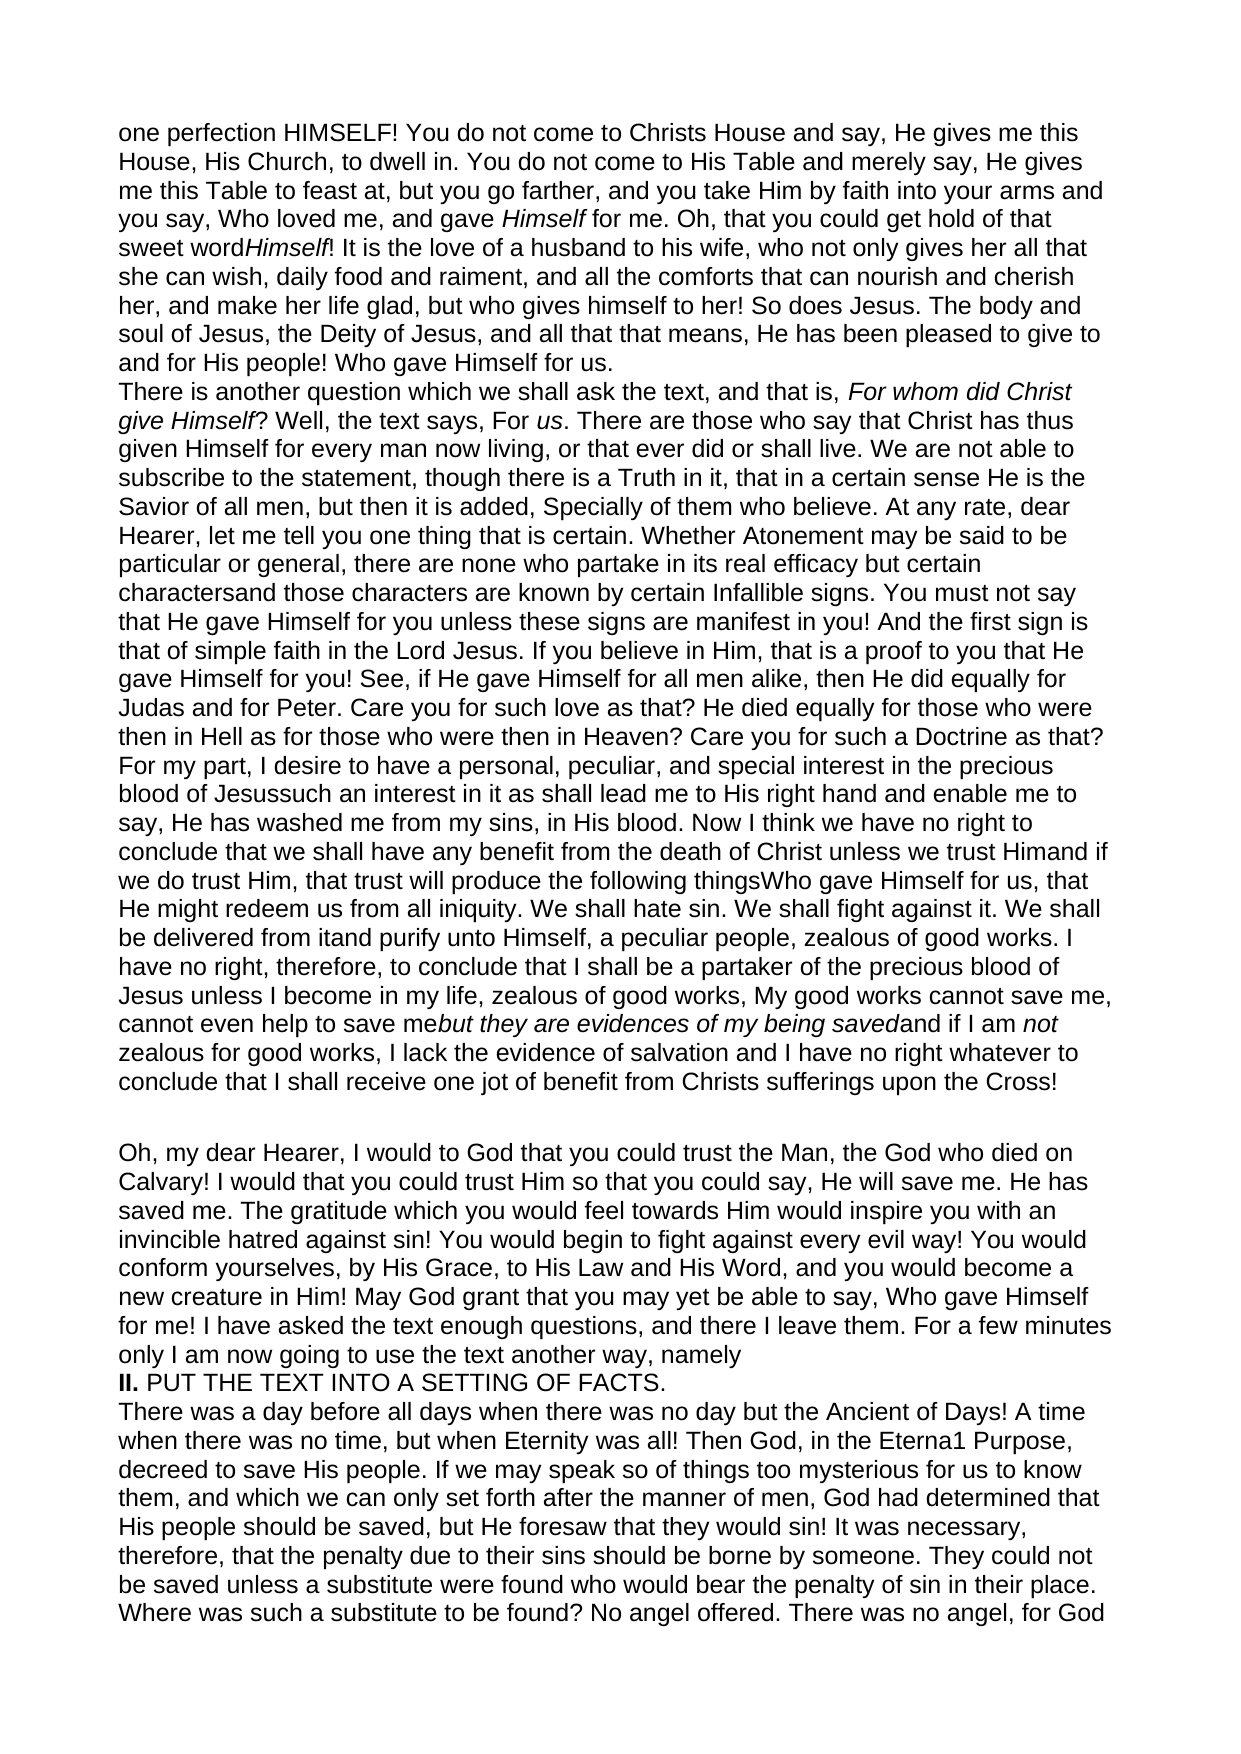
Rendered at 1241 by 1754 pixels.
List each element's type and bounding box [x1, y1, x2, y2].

text [118, 1109, 1122, 1627]
text [118, 118, 1122, 1096]
